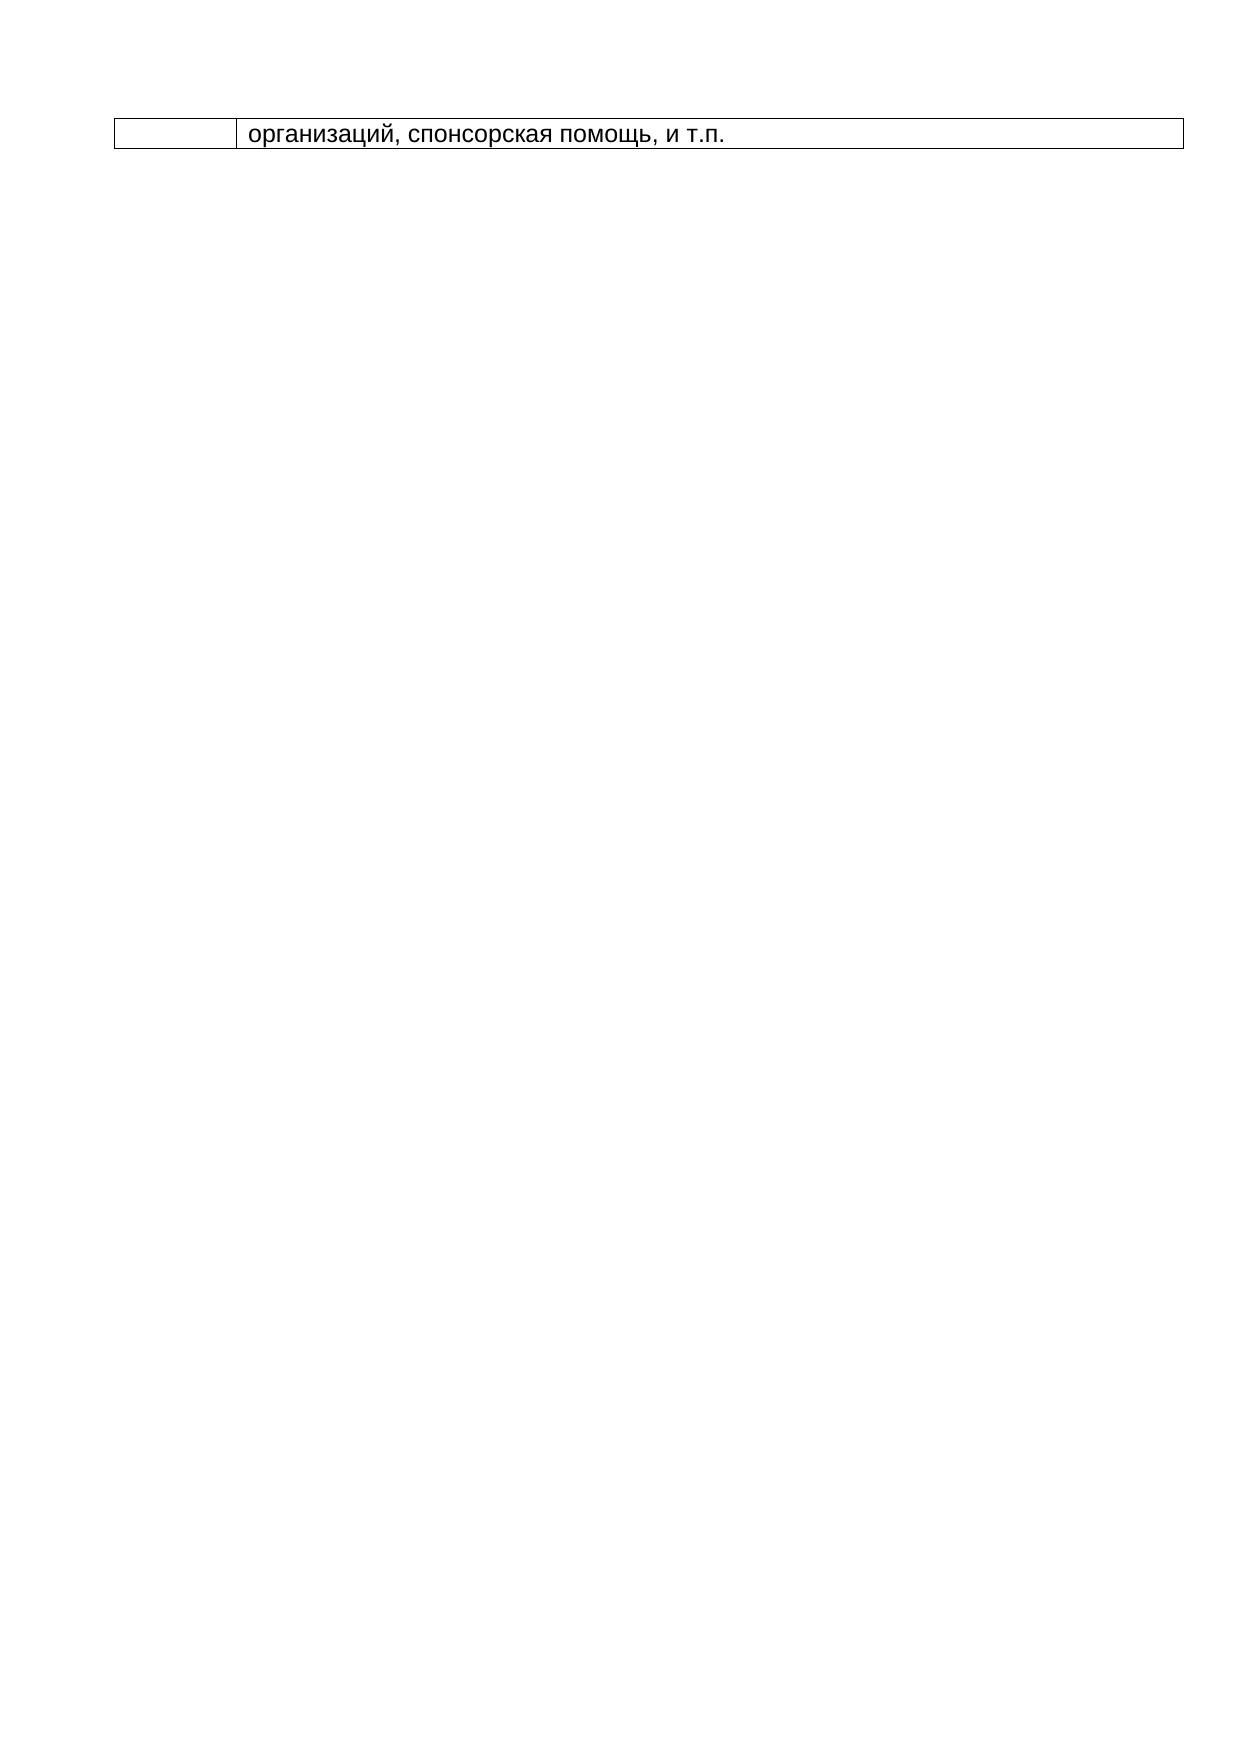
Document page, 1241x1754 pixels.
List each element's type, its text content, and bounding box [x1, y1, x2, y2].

table_cell 90 [115, 119, 236, 148]
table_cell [237, 119, 1183, 148]
